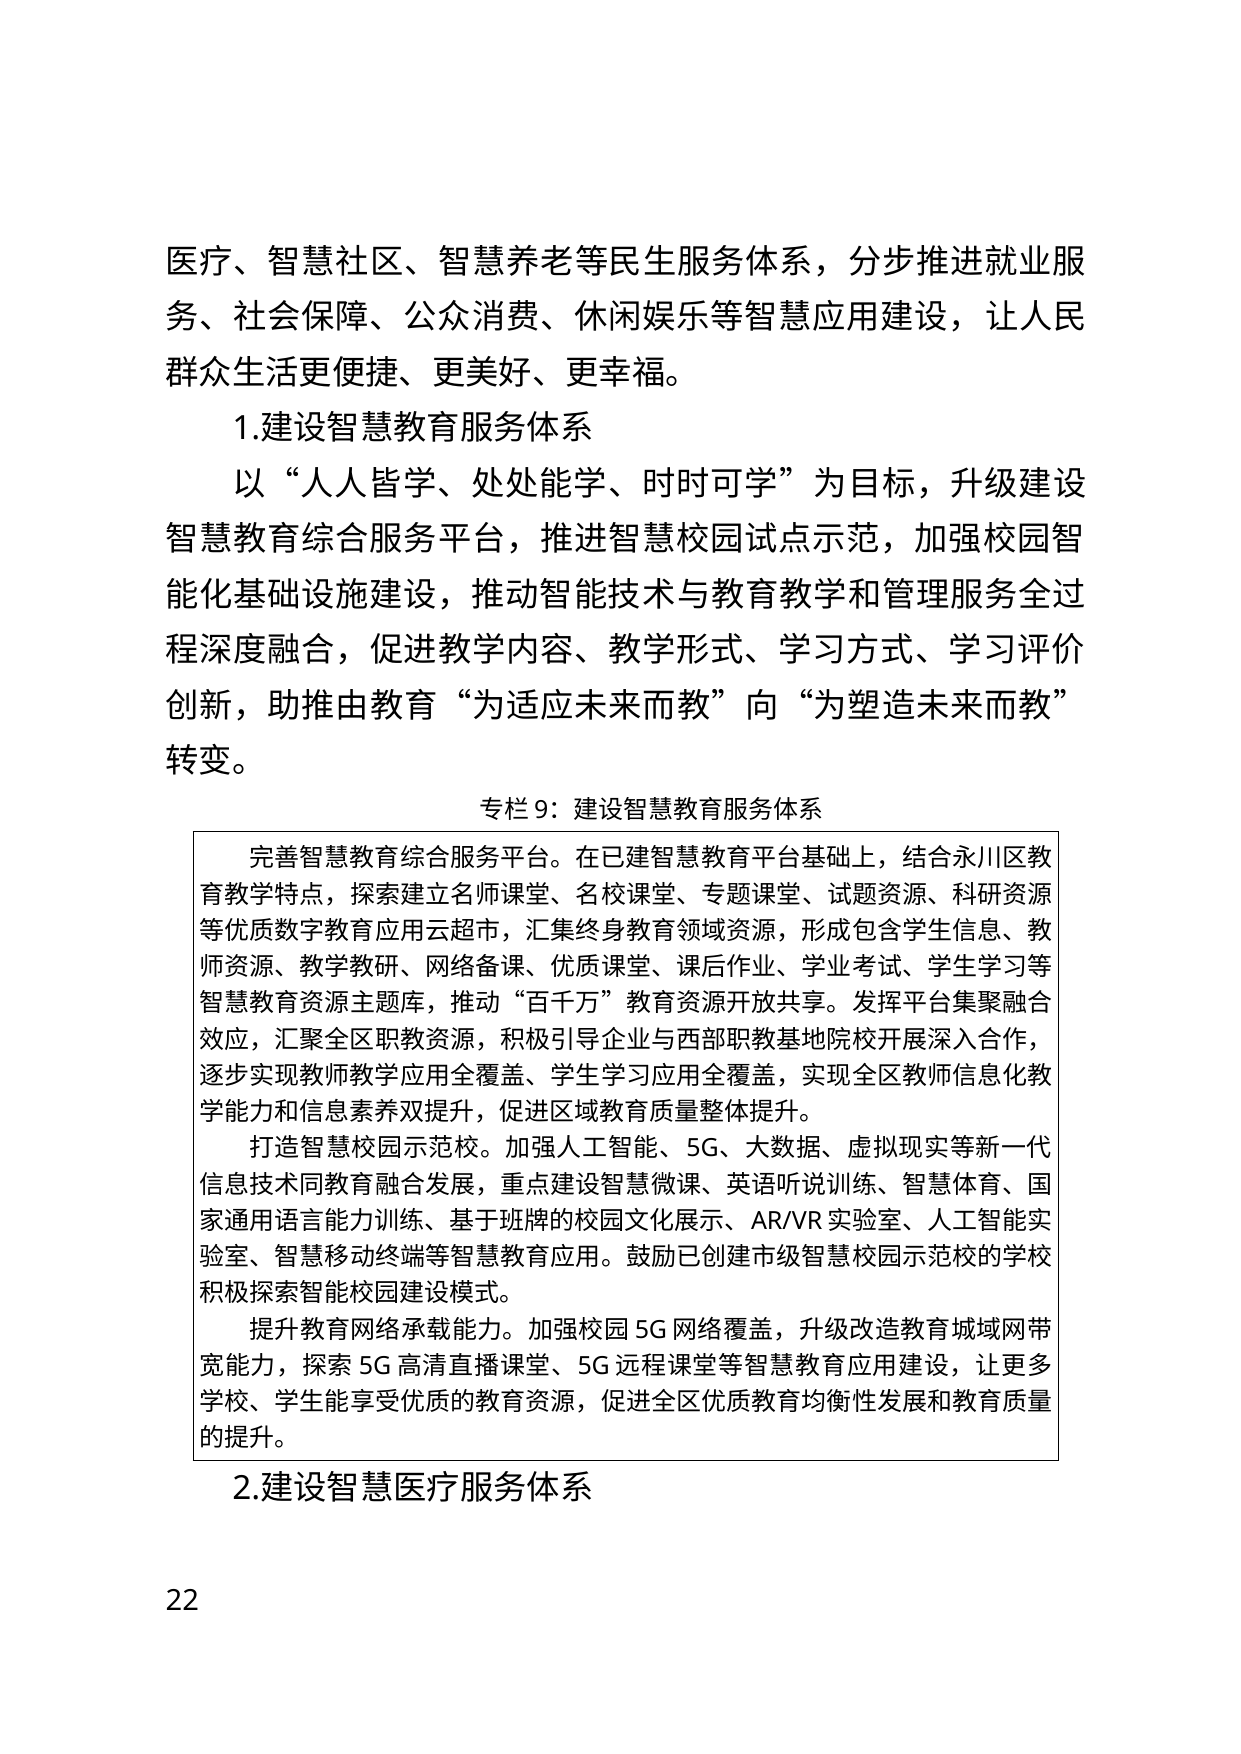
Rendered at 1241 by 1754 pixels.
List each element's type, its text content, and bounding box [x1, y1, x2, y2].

text 以“人人皆学、处处能学、时时可学”为目标，升级建设智慧教育综合服务平台，推进智慧校园试点示范，加强校园智能化基础设施建设，推动智能技术与教育教学和管理服务全过程深度融合，促进教学内容、教学形式、学习方式、学习评价创新，助推由教育“为适应未来而教”向“为塑造未来而教”转变。 [165, 457, 1087, 782]
text 专栏9：建设智慧教育服务体系 [165, 789, 1087, 826]
list 2.建设智慧医疗服务体系 [165, 1461, 1087, 1509]
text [165, 235, 1087, 394]
table_header 完善智慧教育综合服务平台。在已建智慧教育平台基础上，结合永川区教育教学特点，探索建立名师课堂、名校课堂、专题课堂、试题资源、科研资源等优质数字教育应用云超市，汇集终身教育领域资源，形成包含学生信息、教师资源、教学教研、网络备课、优质课堂、课后作业、学业考试、学生学习等智慧教育资源主题库，推动“百千万”教育资源开放共享。发挥平台集聚融合效应，汇聚全区职教资源，积极引导企业与西部职教基地院校开展深入合作，逐步实现教师教学应用全覆盖、学生学习应用全覆盖，实现全区教师信息化教学能力和信息素养双提升，促进区域教育质量整体提升。 打造智慧校园示范校。加强人工智能、5G、大数据、虚拟现实等新一代信息技术同教育融合发展，重点建设智慧微课、英语听说训练、智慧体育、国家通用语言能力训练、基于班牌的校园文化展示、AR/VR实验室、人工智能实验室、智慧移动终端等智慧教育应用。鼓励已创建市级智慧校园示范校的学校积极探索智能校园建设模式。 提升教育网络承载能力。加强校园5G网络覆盖，升级改造教育城域网带宽能力，探索5G高清直播课堂、5G远程课堂等智慧教育应用建设，让更多学校、学生能享受优质的教育资源，促进全区优质教育均衡性发展和教育质量的提升。 [194, 832, 1058, 1460]
list 1.建设智慧教育服务体系 [165, 401, 1087, 449]
